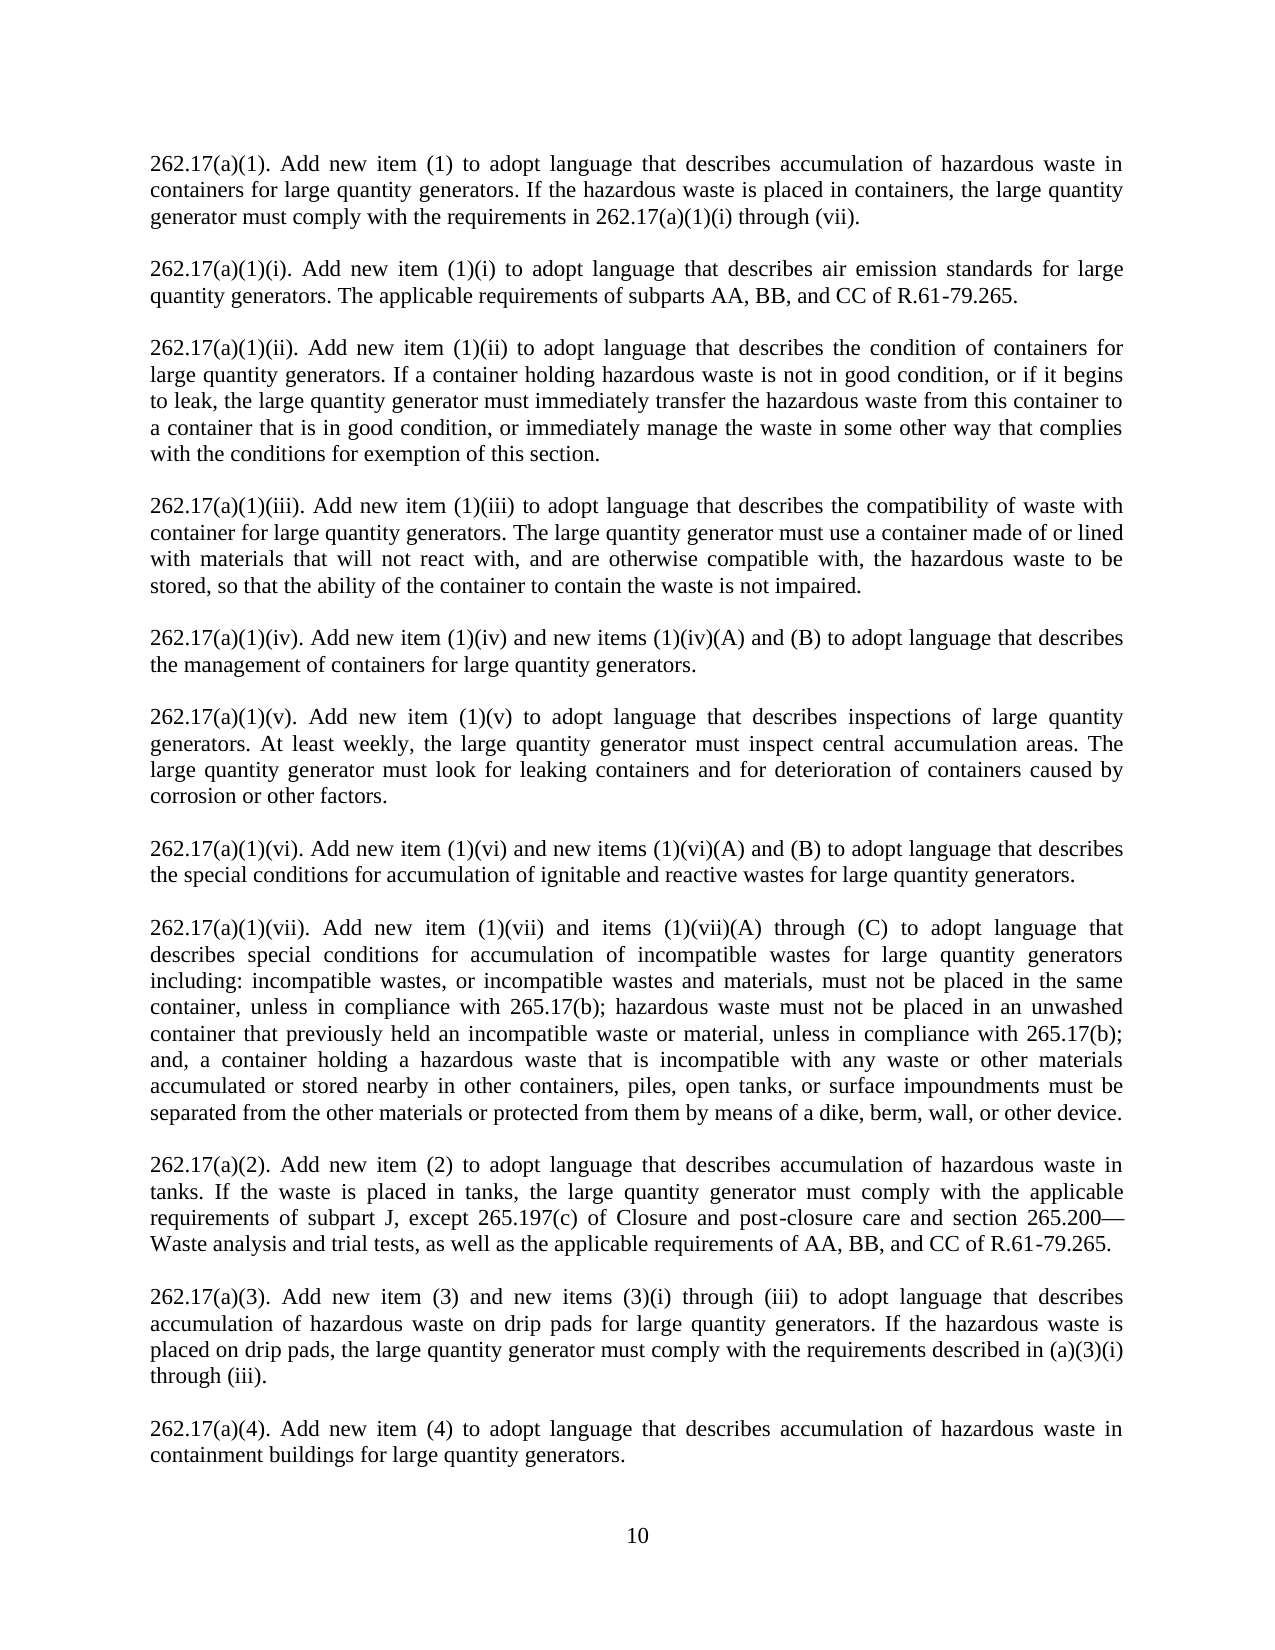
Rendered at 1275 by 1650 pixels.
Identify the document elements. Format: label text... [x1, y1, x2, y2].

text 262.17(a)(1)(v). Add new item (1)(v) to adopt language that describes inspections of large quantity generators. At least weekly, the large quantity generator must inspect central accumulation areas. The large quantity generator must look for leaking containers and for deterioration of containers caused by corrosion or other factors. [150, 703, 1125, 809]
text 262.17(a)(4). Add new item (4) to adopt language that describes accumulation of hazardous waste in containment buildings for large quantity generators. [150, 1415, 1125, 1468]
text 262.17(a)(1)(vi). Add new item (1)(vi) and new items (1)(vi)(A) and (B) to adopt language that describes the special conditions for accumulation of ignitable and reactive wastes for large quantity generators. [150, 835, 1125, 888]
text 262.17(a)(3). Add new item (3) and new items (3)(i) through (iii) to adopt language that describes accumulation of hazardous waste on drip pads for large quantity generators. If the hazardous waste is placed on drip pads, the large quantity generator must comply with the requirements described in (a)(3)(i) through (iii). [150, 1283, 1125, 1389]
text 262.17(a)(1). Add new item (1) to adopt language that describes accumulation of hazardous waste in containers for large quantity generators. If the hazardous waste is placed in containers, the large quantity generator must comply with the requirements in 262.17(a)(1)(i) through (vii). [150, 150, 1125, 229]
text 262.17(a)(1)(iv). Add new item (1)(iv) and new items (1)(iv)(A) and (B) to adopt language that describes the management of containers for large quantity generators. [150, 624, 1125, 677]
text 262.17(a)(1)(i). Add new item (1)(i) to adopt language that describes air emission standards for large quantity generators. The applicable requirements of subparts AA, BB, and CC of R.61-79.265. [150, 255, 1125, 308]
text 262.17(a)(1)(iii). Add new item (1)(iii) to adopt language that describes the compatibility of waste with container for large quantity generators. The large quantity generator must use a container made of or lined with materials that will not react with, and are otherwise compatible with, the hazardous waste to be stored, so that the ability of the container to contain the waste is not impaired. [150, 493, 1125, 598]
text 262.17(a)(1)(vii). Add new item (1)(vii) and items (1)(vii)(A) through (C) to adopt language that describes special conditions for accumulation of incompatible wastes for large quantity generators including: incompatible wastes, or incompatible wastes and materials, must not be placed in the same container, unless in compliance with 265.17(b); hazardous waste must not be placed in an unwashed container that previously held an incompatible waste or material, unless in compliance with 265.17(b); and, a container holding a hazardous waste that is incompatible with any waste or other materials accumulated or stored nearby in other containers, piles, open tanks, or surface impoundments must be separated from the other materials or protected from them by means of a dike, berm, wall, or other device. [150, 914, 1125, 1125]
text 262.17(a)(2). Add new item (2) to adopt language that describes accumulation of hazardous waste in tanks. If the waste is placed in tanks, the large quantity generator must comply with the applicable requirements of subpart J, except 265.197(c) of Closure and post-closure care and section 265.200—Waste analysis and trial tests, as well as the applicable requirements of AA, BB, and CC of R.61-79.265. [150, 1151, 1125, 1257]
text 262.17(a)(1)(ii). Add new item (1)(ii) to adopt language that describes the condition of containers for large quantity generators. If a container holding hazardous waste is not in good condition, or if it begins to leak, the large quantity generator must immediately transfer the hazardous waste from this container to a container that is in good condition, or immediately manage the waste in some other way that complies with the conditions for exemption of this section. [150, 334, 1125, 466]
